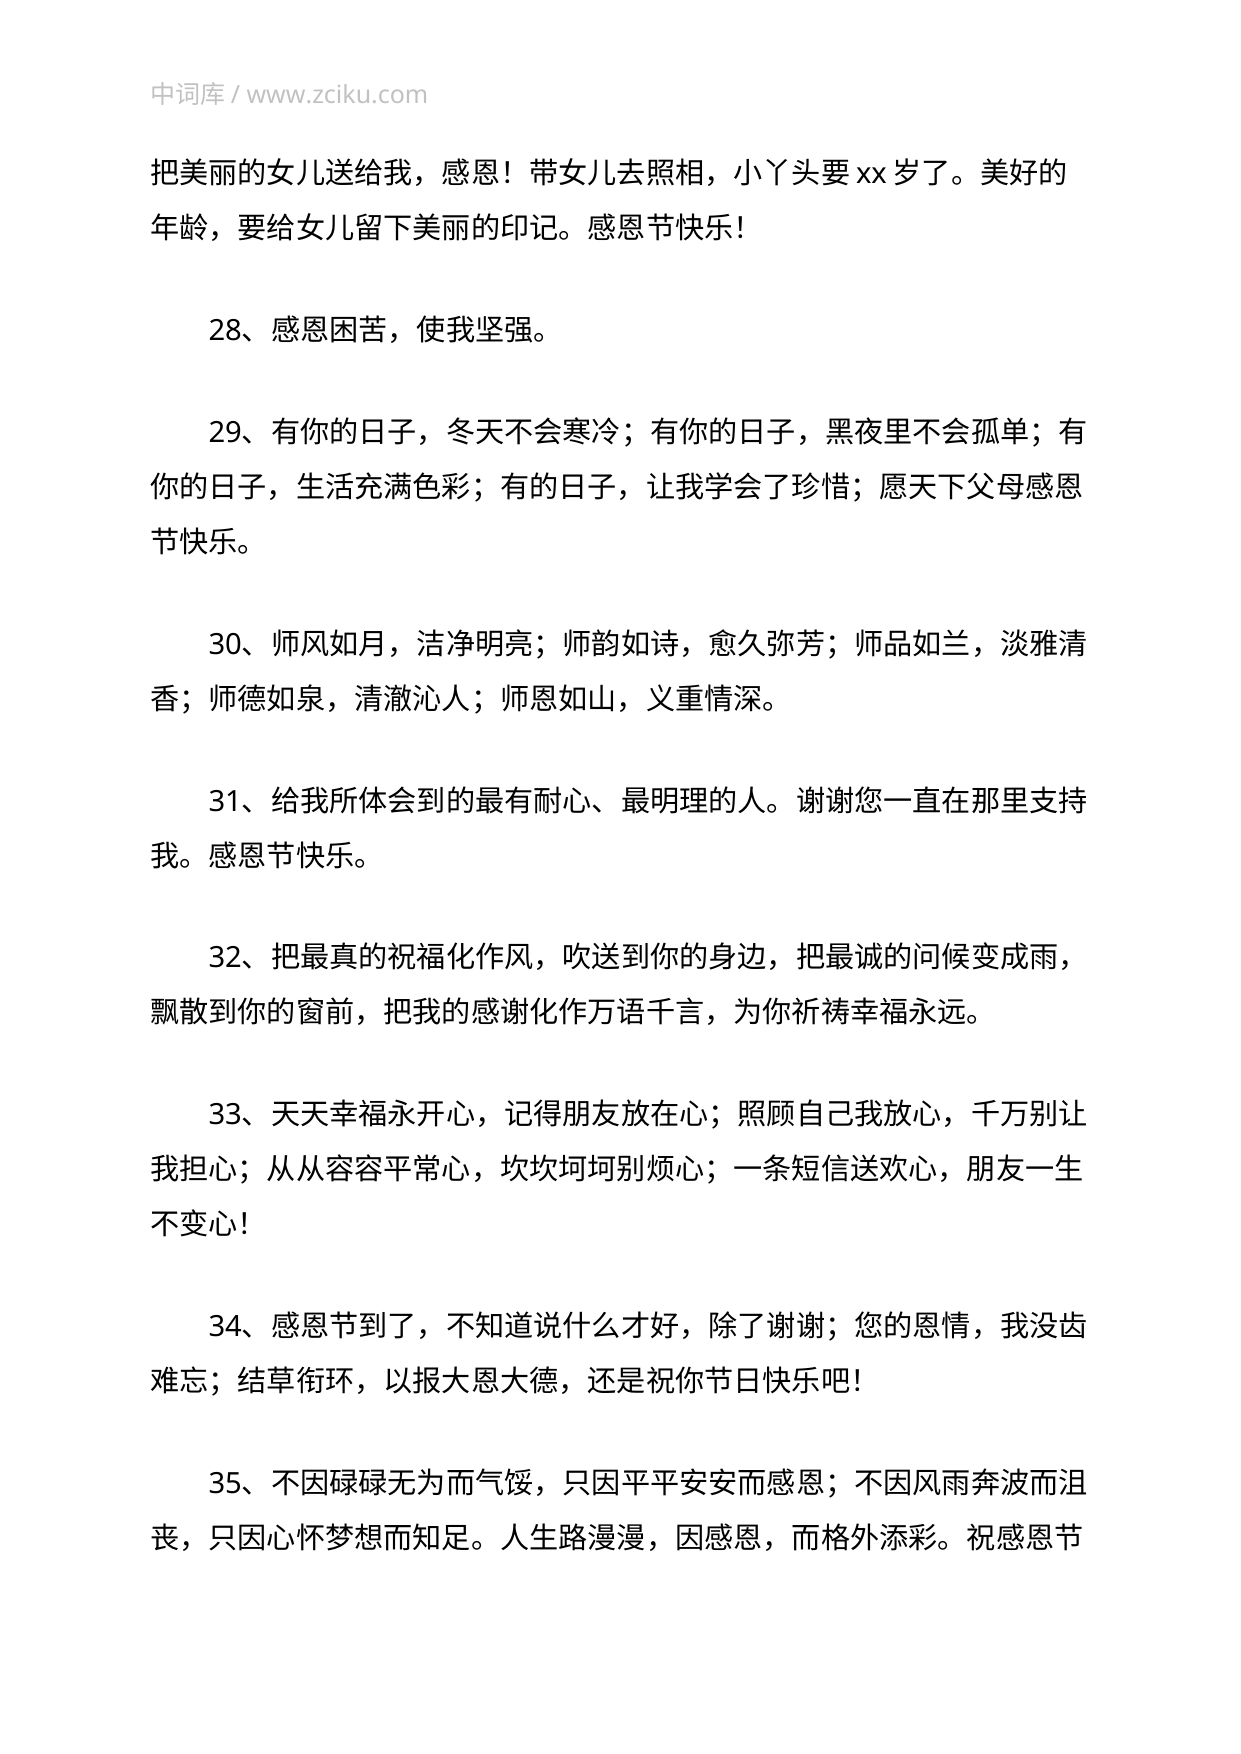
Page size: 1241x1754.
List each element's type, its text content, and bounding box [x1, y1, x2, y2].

text 30、师风如月，洁净明亮；师韵如诗，愈久弥芳；师品如兰，淡雅清香；师德如泉，清澈沁人；师恩如山，义重情深。 [150, 620, 1090, 718]
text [150, 1459, 1090, 1556]
text 34、感恩节到了，不知道说什么才好，除了谢谢；您的恩情，我没齿难忘；结草衔环，以报大恩大德，还是祝你节日快乐吧！ [150, 1302, 1090, 1400]
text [150, 150, 1090, 247]
text 31、给我所体会到的最有耐心、最明理的人。谢谢您一直在那里支持我。感恩节快乐。 [150, 777, 1090, 874]
text 29、有你的日子，冬天不会寒冷；有你的日子，黑夜里不会孤单；有你的日子，生活充满色彩；有的日子，让我学会了珍惜；愿天下父母感恩节快乐。 [150, 409, 1090, 561]
text 28、感恩困苦，使我坚强。 [150, 307, 1090, 349]
text 33、天天幸福永开心，记得朋友放在心；照顾自己我放心，千万别让我担心；从从容容平常心，坎坎坷坷别烦心；一条短信送欢心，朋友一生不变心！ [150, 1091, 1090, 1243]
text 32、把最真的祝福化作风，吹送到你的身边，把最诚的问候变成雨，飘散到你的窗前，把我的感谢化作万语千言，为你祈祷幸福永远。 [150, 934, 1090, 1031]
